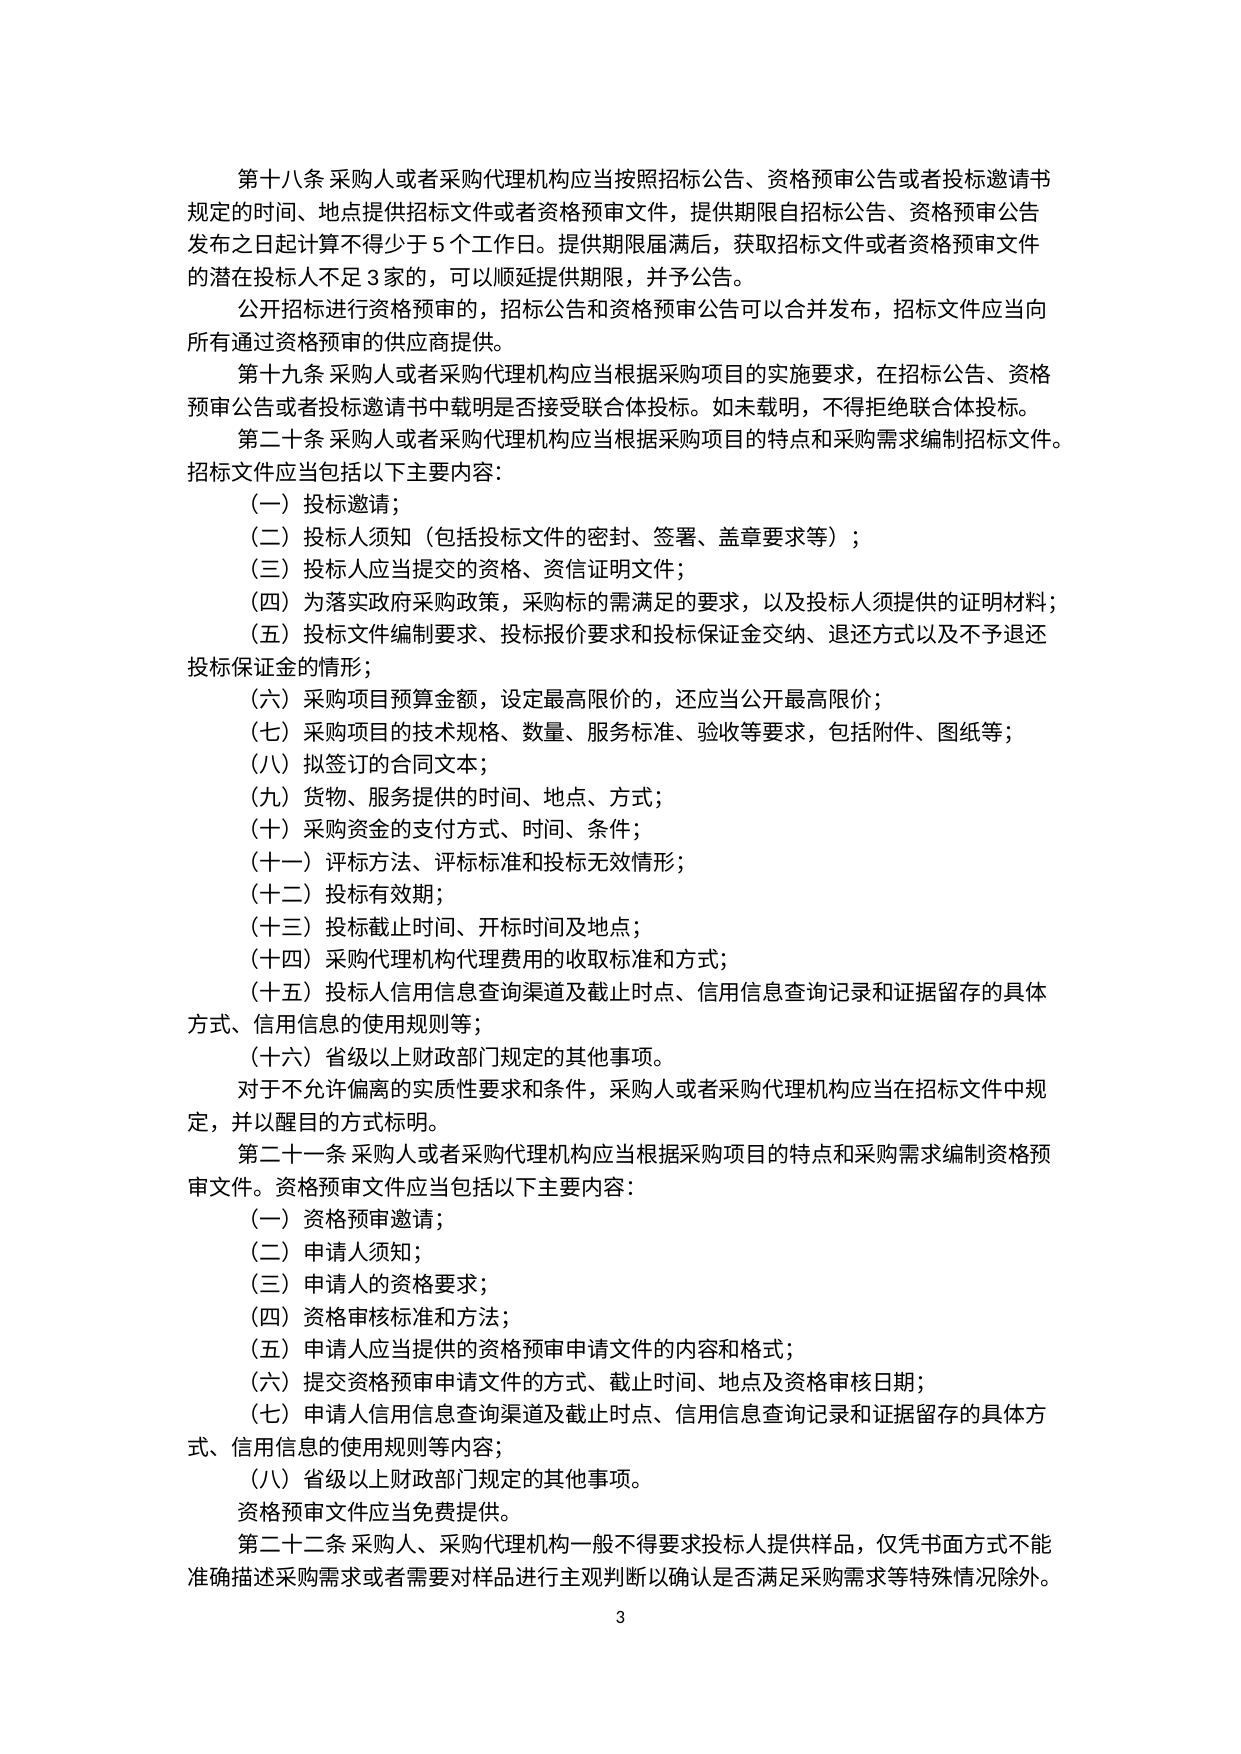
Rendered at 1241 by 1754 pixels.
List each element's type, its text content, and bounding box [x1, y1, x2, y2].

text （五）申请人应当提供的资格预审申请文件的内容和格式； [187, 1332, 1053, 1364]
text （七）采购项目的技术规格、数量、服务标准、验收等要求，包括附件、图纸等； [187, 714, 1053, 747]
text （十二）投标有效期； [187, 877, 1053, 909]
text （八）拟签订的合同文本； [187, 747, 1053, 779]
text （七）申请人信用信息查询渠道及截止时点、信用信息查询记录和证据留存的具体方式、信用信息的使用规则等内容； [187, 1397, 1053, 1462]
text 第二十一条 采购人或者采购代理机构应当根据采购项目的特点和采购需求编制资格预审文件。资格预审文件应当包括以下主要内容： [187, 1137, 1053, 1202]
text （十一）评标方法、评标标准和投标无效情形； [187, 844, 1053, 877]
text 第十九条 采购人或者采购代理机构应当根据采购项目的实施要求，在招标公告、资格预审公告或者投标邀请书中载明是否接受联合体投标。如未载明，不得拒绝联合体投标。 [187, 357, 1053, 422]
text （三）投标人应当提交的资格、资信证明文件； [187, 552, 1053, 584]
text （十四）采购代理机构代理费用的收取标准和方式； [187, 942, 1053, 974]
text （十六）省级以上财政部门规定的其他事项。 [187, 1039, 1053, 1072]
text （二）申请人须知； [187, 1234, 1053, 1267]
text 资格预审文件应当免费提供。 [187, 1494, 1053, 1527]
text （三）申请人的资格要求； [187, 1267, 1053, 1299]
text （四）为落实政府采购政策，采购标的需满足的要求，以及投标人须提供的证明材料； [187, 584, 1053, 617]
text （六）采购项目预算金额，设定最高限价的，还应当公开最高限价； [187, 682, 1053, 714]
text （一）资格预审邀请； [187, 1202, 1053, 1234]
text （十五）投标人信用信息查询渠道及截止时点、信用信息查询记录和证据留存的具体方式、信用信息的使用规则等； [187, 974, 1053, 1039]
text （六）提交资格预审申请文件的方式、截止时间、地点及资格审核日期； [187, 1364, 1053, 1397]
text （八）省级以上财政部门规定的其他事项。 [187, 1462, 1053, 1494]
text （九）货物、服务提供的时间、地点、方式； [187, 779, 1053, 812]
text （一）投标邀请； [187, 487, 1053, 519]
text 公开招标进行资格预审的，招标公告和资格预审公告可以合并发布，招标文件应当向所有通过资格预审的供应商提供。 [187, 292, 1053, 357]
text （十三）投标截止时间、开标时间及地点； [187, 909, 1053, 942]
text （十）采购资金的支付方式、时间、条件； [187, 812, 1053, 844]
text 第二十条 采购人或者采购代理机构应当根据采购项目的特点和采购需求编制招标文件。招标文件应当包括以下主要内容： [187, 422, 1053, 487]
text 第二十二条 采购人、采购代理机构一般不得要求投标人提供样品，仅凭书面方式不能准确描述采购需求或者需要对样品进行主观判断以确认是否满足采购需求等特殊情况除外。 [187, 1527, 1053, 1592]
text 第十八条 采购人或者采购代理机构应当按照招标公告、资格预审公告或者投标邀请书规定的时间、地点提供招标文件或者资格预审文件，提供期限自招标公告、资格预审公告发布之日起计算不得少于5个工作日。提供期限届满后，获取招标文件或者资格预审文件的潜在投标人不足3家的，可以顺延提供期限，并予公告。 [187, 162, 1053, 292]
text （四）资格审核标准和方法； [187, 1299, 1053, 1332]
text （五）投标文件编制要求、投标报价要求和投标保证金交纳、退还方式以及不予退还投标保证金的情形； [187, 617, 1053, 682]
text 对于不允许偏离的实质性要求和条件，采购人或者采购代理机构应当在招标文件中规定，并以醒目的方式标明。 [187, 1072, 1053, 1137]
text （二）投标人须知（包括投标文件的密封、签署、盖章要求等）； [187, 519, 1053, 552]
